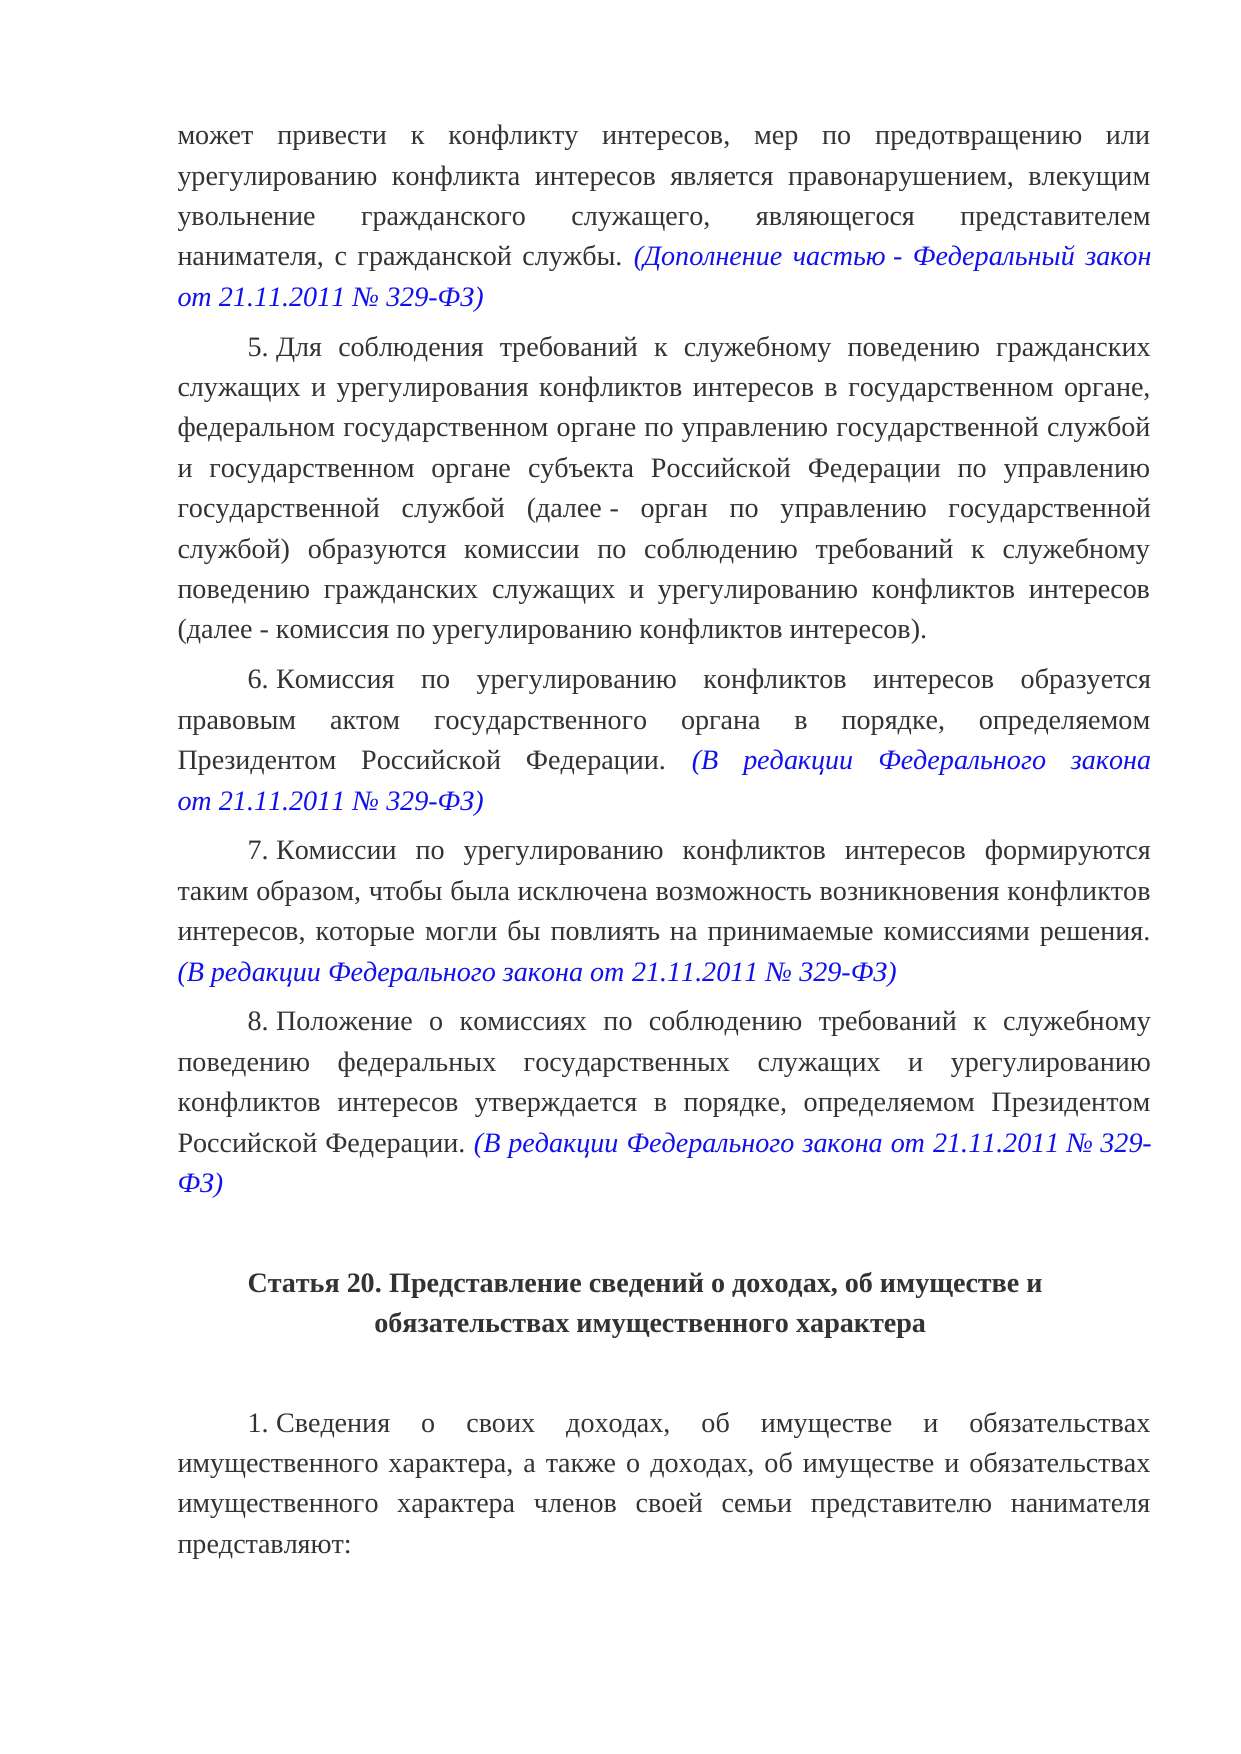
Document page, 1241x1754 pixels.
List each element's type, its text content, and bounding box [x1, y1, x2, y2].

text Статья 20. Представление сведений о доходах, об имуществе и обязательствах имущественного характера [247, 1266, 1152, 1338]
text 6. Комиссия по урегулированию конфликтов интересов образуется правовым актом государственного органа в порядке, определяемом Президентом Российской Федерации. (В редакции Федерального закона от 21.11.2011 № 329-ФЗ) [177, 662, 1152, 816]
text 8. Положение о комиссиях по соблюдению требований к служебному поведению федеральных государственных служащих и урегулированию конфликтов интересов утверждается в порядке, определяемом Президентом Российской Федерации. (В редакции Федерального закона от 21.11.2011 № 329-ФЗ) [177, 1004, 1152, 1198]
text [177, 118, 1152, 312]
text 1. Сведения о своих доходах, об имуществе и обязательствах имущественного характера, а также о доходах, об имуществе и обязательствах имущественного характера членов своей семьи представителю нанимателя представляют: [177, 1406, 1152, 1559]
text 5. Для соблюдения требований к служебному поведению гражданских служащих и урегулирования конфликтов интересов в государственном органе, федеральном государственном органе по управлению государственной службой и государственном органе субъекта Российской Федерации по управлению государственной службой (далее - орган по управлению государственной службой) образуются комиссии по соблюдению требований к служебному поведению гражданских служащих и урегулированию конфликтов интересов (далее - комиссия по урегулированию конфликтов интересов). [177, 329, 1152, 645]
text 7. Комиссии по урегулированию конфликтов интересов формируются таким образом, чтобы была исключена возможность возникновения конфликтов интересов, которые могли бы повлиять на принимаемые комиссиями решения. (В редакции Федерального закона от 21.11.2011 № 329-ФЗ) [177, 833, 1152, 987]
